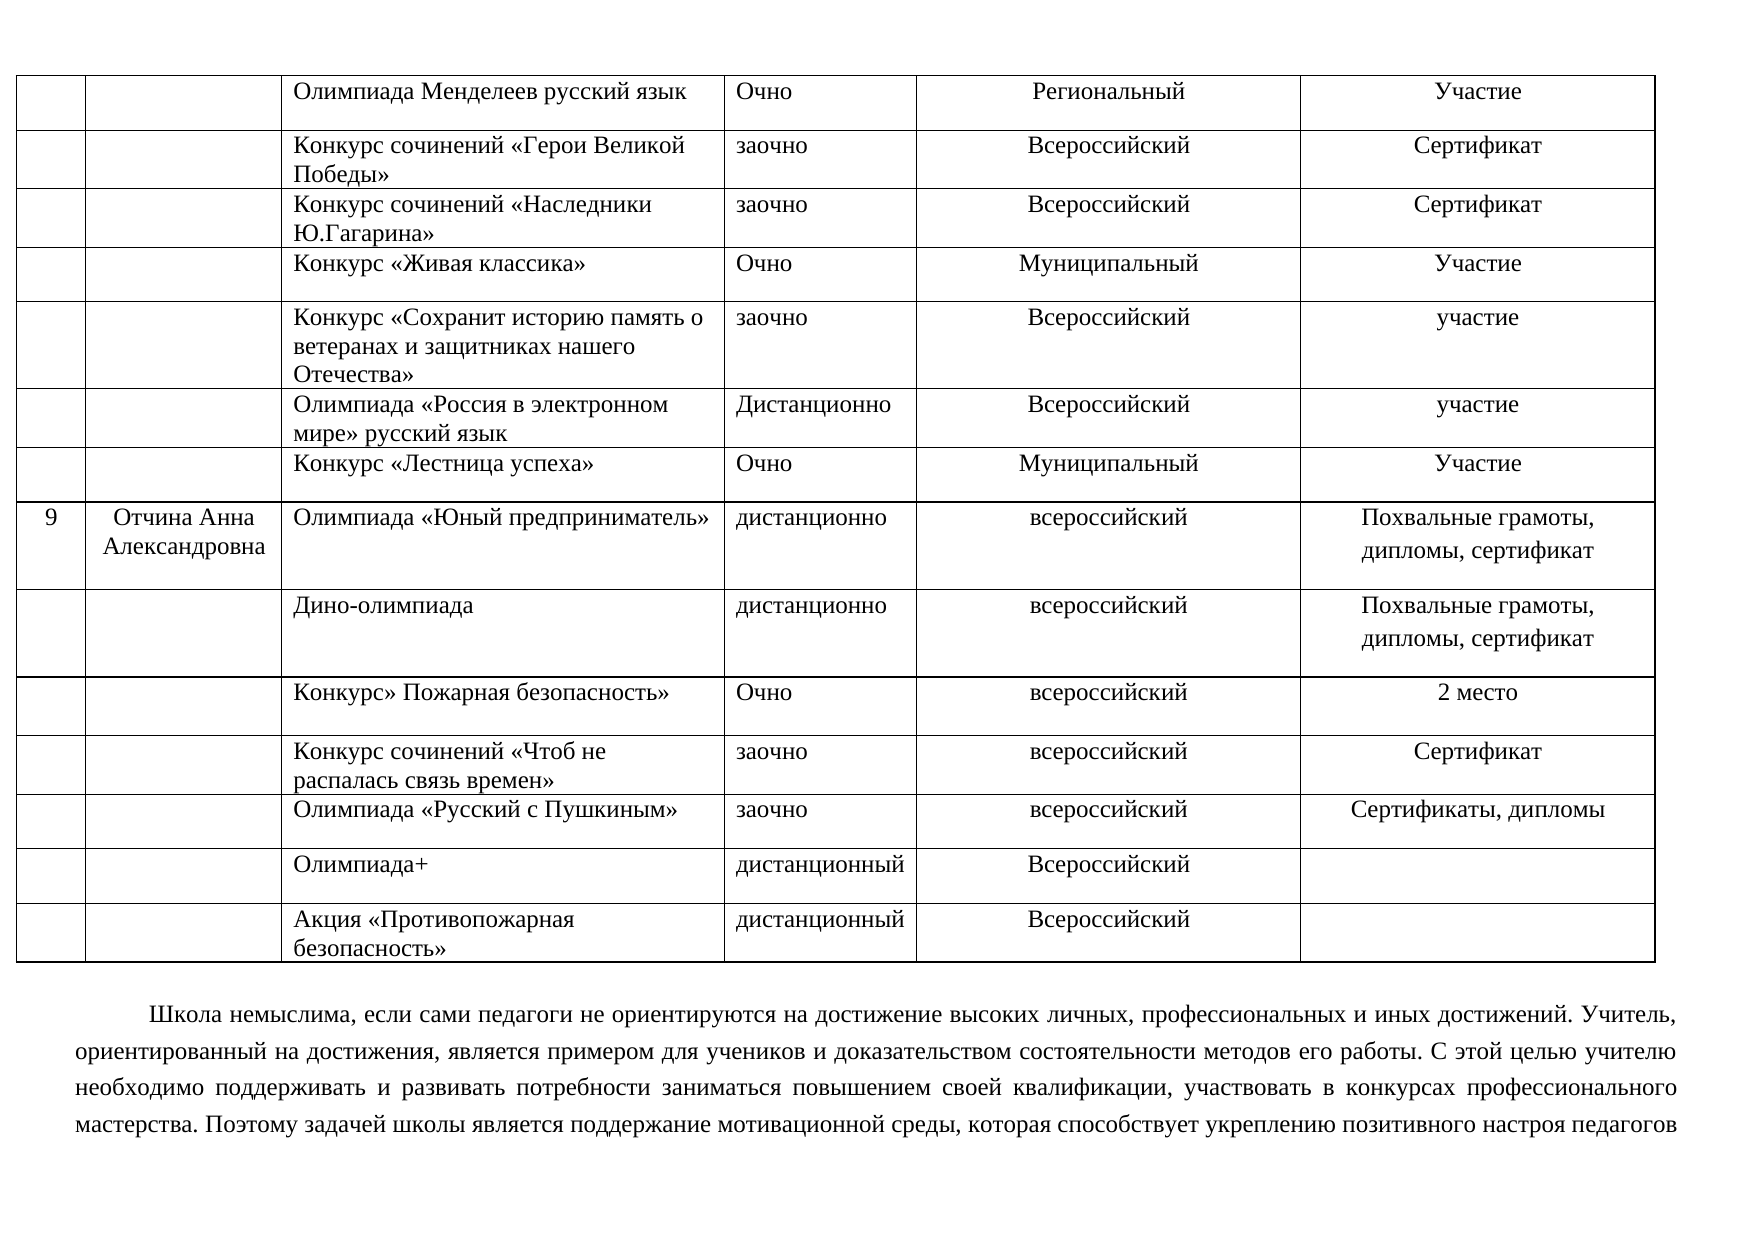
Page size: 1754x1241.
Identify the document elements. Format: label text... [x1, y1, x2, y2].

table_cell участие [1301, 389, 1654, 447]
table_cell всероссийский [917, 795, 1300, 848]
table_cell Олимпиада+ [282, 849, 724, 903]
table_cell [86, 849, 281, 903]
table_cell Муниципальный [917, 448, 1300, 501]
table_cell Конкурс «Лестница успеха» [282, 448, 724, 501]
table_cell [17, 590, 85, 676]
table_cell Сертификат [1301, 189, 1654, 247]
table_cell Всероссийский [917, 302, 1300, 388]
table_cell всероссийский [917, 503, 1300, 589]
table_cell [17, 302, 85, 388]
table_cell [86, 678, 281, 735]
table_cell [86, 389, 281, 447]
table_cell [17, 795, 85, 848]
table_cell дистанционный [725, 849, 916, 903]
table_cell [17, 904, 85, 961]
table_cell участие [1301, 302, 1654, 388]
table_cell Всероссийский [917, 849, 1300, 903]
table_cell [86, 302, 281, 388]
table_cell заочно [725, 131, 916, 188]
table_cell Конкурс сочинений «Чтоб не распалась связь времен» [282, 736, 724, 793]
table_cell Участие [1301, 248, 1654, 301]
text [75, 992, 1679, 1137]
table_cell Всероссийский [917, 131, 1300, 188]
table_cell Дистанционно [725, 389, 916, 447]
table_cell Конкурс сочинений «Герои Великой Победы» [282, 131, 724, 188]
table_cell [86, 904, 281, 961]
table_cell Конкурс» Пожарная безопасность» [282, 678, 724, 735]
table_cell [1301, 904, 1654, 961]
table_cell [86, 736, 281, 793]
table_cell [17, 76, 85, 129]
table_cell Муниципальный [917, 248, 1300, 301]
table_cell Конкурс сочинений «Наследники Ю.Гагарина» [282, 189, 724, 247]
table_cell [17, 131, 85, 188]
table_cell дистанционно [725, 590, 916, 676]
table_cell [86, 590, 281, 676]
table_cell Участие [1301, 76, 1654, 129]
table_cell [17, 448, 85, 501]
table_cell дистанционный [725, 904, 916, 961]
table_cell заочно [725, 302, 916, 388]
table_cell Дино-олимпиада [282, 590, 724, 676]
table_cell всероссийский [917, 590, 1300, 676]
table_cell Региональный [917, 76, 1300, 129]
table_cell Олимпиада «Россия в электронном мире» русский язык [282, 389, 724, 447]
table_cell [86, 131, 281, 188]
table_cell 2 место [1301, 678, 1654, 735]
table_cell [17, 849, 85, 903]
table_cell Конкурс «Живая классика» [282, 248, 724, 301]
table_cell [17, 678, 85, 735]
table_cell заочно [725, 189, 916, 247]
table_cell [17, 248, 85, 301]
table_cell Олимпиада «Юный предприниматель» [282, 503, 724, 589]
table_cell [17, 189, 85, 247]
table_cell Сертификат [1301, 131, 1654, 188]
table_cell [86, 76, 281, 129]
table_cell 9 [17, 503, 85, 589]
table_cell Отчина Анна Александровна [86, 503, 281, 589]
table_cell заочно [725, 795, 916, 848]
table_cell Олимпиада «Русский с Пушкиным» [282, 795, 724, 848]
table_cell Конкурс «Сохранит историю память о ветеранах и защитниках нашего Отечества» [282, 302, 724, 388]
table_cell заочно [725, 736, 916, 793]
table_cell дистанционно [725, 503, 916, 589]
table_cell Олимпиада Менделеев русский язык [282, 76, 724, 129]
table_cell [17, 389, 85, 447]
table_cell Всероссийский [917, 189, 1300, 247]
table_cell Всероссийский [917, 904, 1300, 961]
table_cell Очно [725, 248, 916, 301]
table_cell [86, 448, 281, 501]
table_cell [86, 795, 281, 848]
table_cell всероссийский [917, 736, 1300, 793]
table_cell Участие [1301, 448, 1654, 501]
table_cell Сертификат [1301, 736, 1654, 793]
table_cell Всероссийский [917, 389, 1300, 447]
table_cell Очно [725, 76, 916, 129]
table_cell Сертификаты, дипломы [1301, 795, 1654, 848]
table_cell [86, 248, 281, 301]
table_cell Похвальные грамоты, дипломы, сертификат [1301, 590, 1654, 676]
table_cell Очно [725, 678, 916, 735]
table_cell [86, 189, 281, 247]
table_cell [1301, 849, 1654, 903]
table_cell [17, 736, 85, 793]
table_cell Очно [725, 448, 916, 501]
table_cell Похвальные грамоты, дипломы, сертификат [1301, 503, 1654, 589]
table_cell всероссийский [917, 678, 1300, 735]
table_cell Акция «Противопожарная безопасность» [282, 904, 724, 961]
